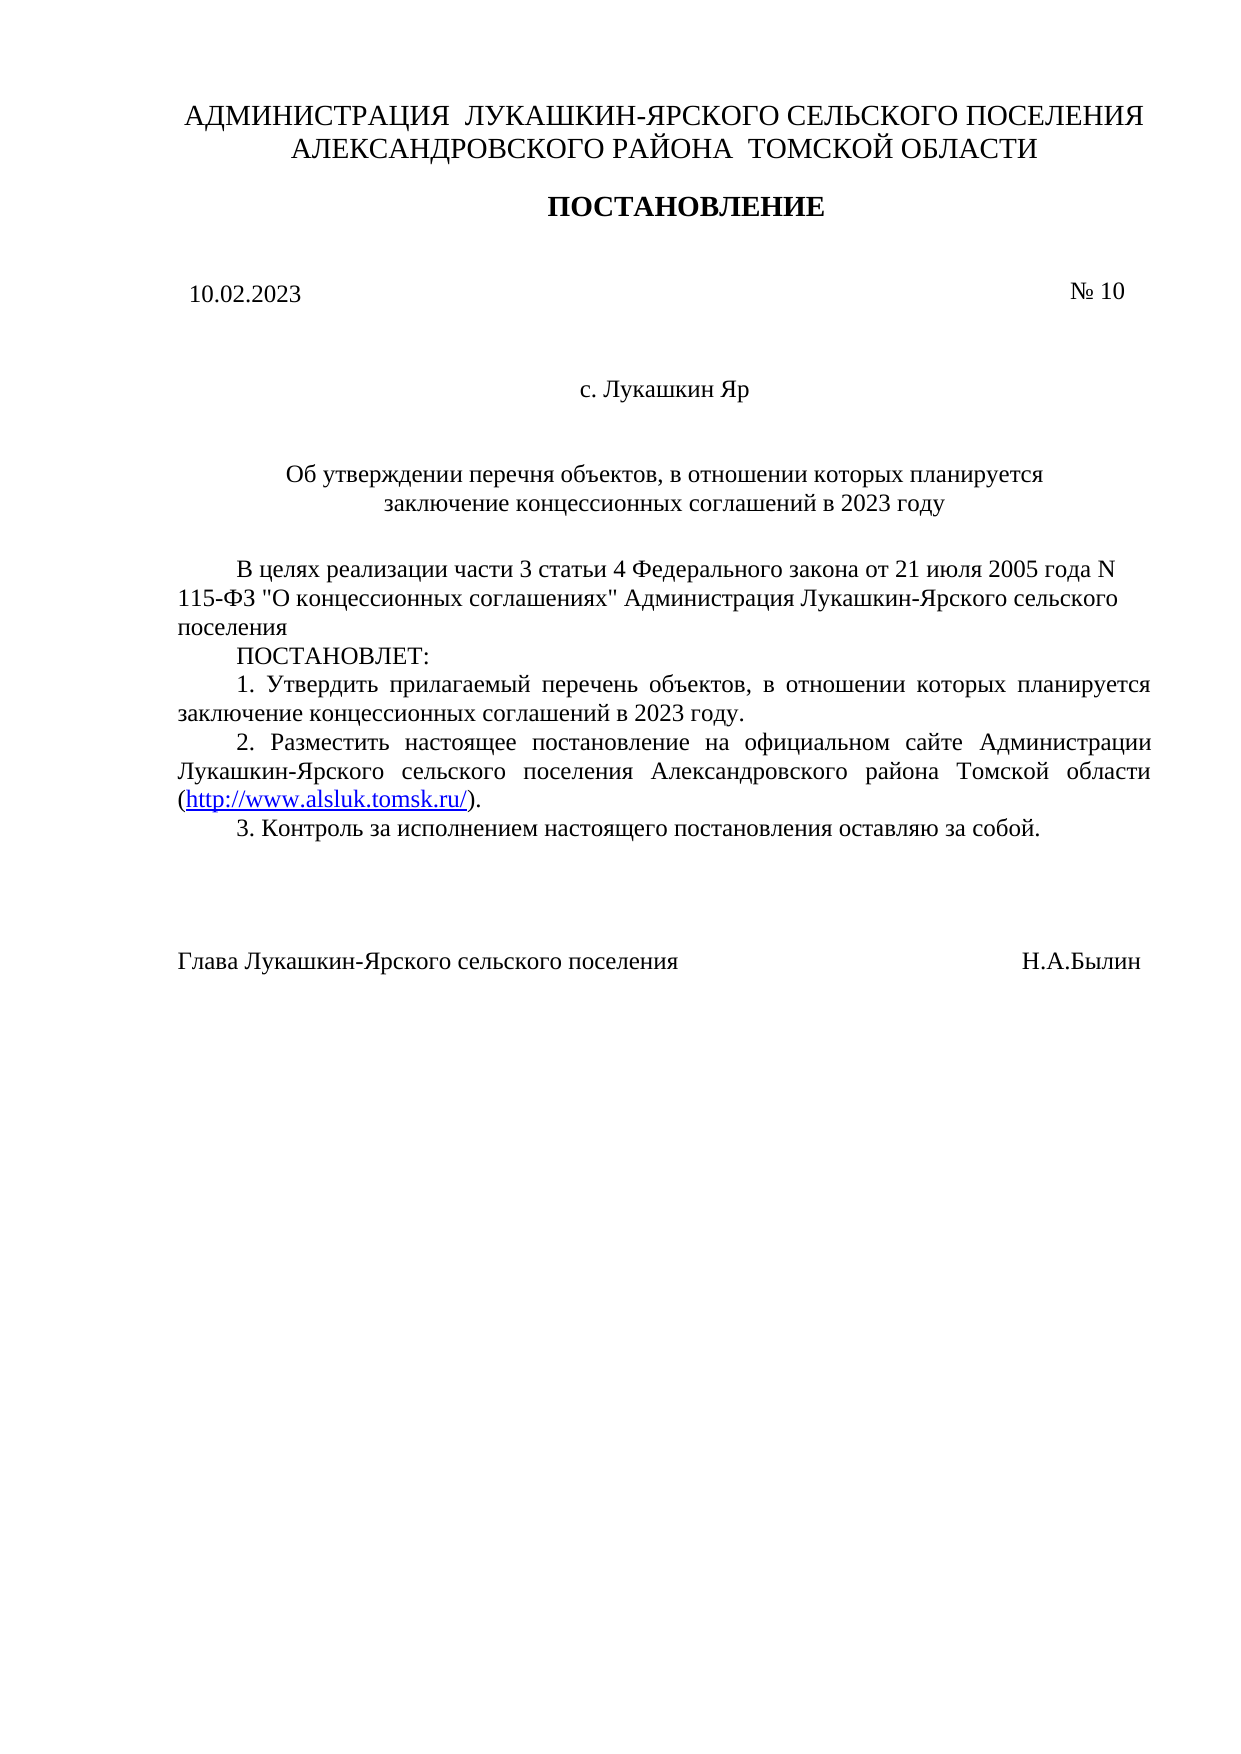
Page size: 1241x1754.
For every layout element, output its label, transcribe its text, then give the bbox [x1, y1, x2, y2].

text 3. Контроль за исполнением настоящего постановления оставляю за собой. [177, 813, 1152, 842]
text АЛЕКСАНДРОВСКОГО РАЙОНА ТОМСКОЙ ОБЛАСТИ [177, 131, 1152, 165]
text 1. Утвердить прилагаемый перечень объектов, в отношении которых планируется заключение концессионных соглашений в 2023 году. [177, 669, 1152, 727]
table_header № 10 [667, 251, 1152, 374]
table_header 10.02.2023 [177, 251, 667, 374]
text ПОСТАНОВЛЕНИЕ [177, 189, 1152, 222]
text АДМИНИСТРАЦИЯ ЛУКАШКИН-ЯРСКОГО СЕЛЬСКОГО ПОСЕЛЕНИЯ [177, 98, 1152, 131]
table_cell с. Лукашкин Яр [177, 374, 1152, 430]
text 2. Разместить настоящее постановление на официальном сайте Администрации Лукашкин-Ярского сельского поселения Александровского района Томской области (http://www.alsluk.tomsk.ru/). [177, 727, 1152, 813]
text ПОСТАНОВЛЕТ: [177, 641, 1152, 669]
text Глава Лукашкин-Ярского сельского поселения Н.А.Былин [177, 946, 1152, 975]
text В целях реализации части 3 статьи 4 Федерального закона от 21 июля 2005 года N 115-ФЗ "О концессионных соглашениях" Администрация Лукашкин-Ярского сельского поселения [177, 554, 1152, 641]
text Об утверждении перечня объектов, в отношении которых планируется заключение концессионных соглашений в 2023 году [177, 459, 1152, 517]
